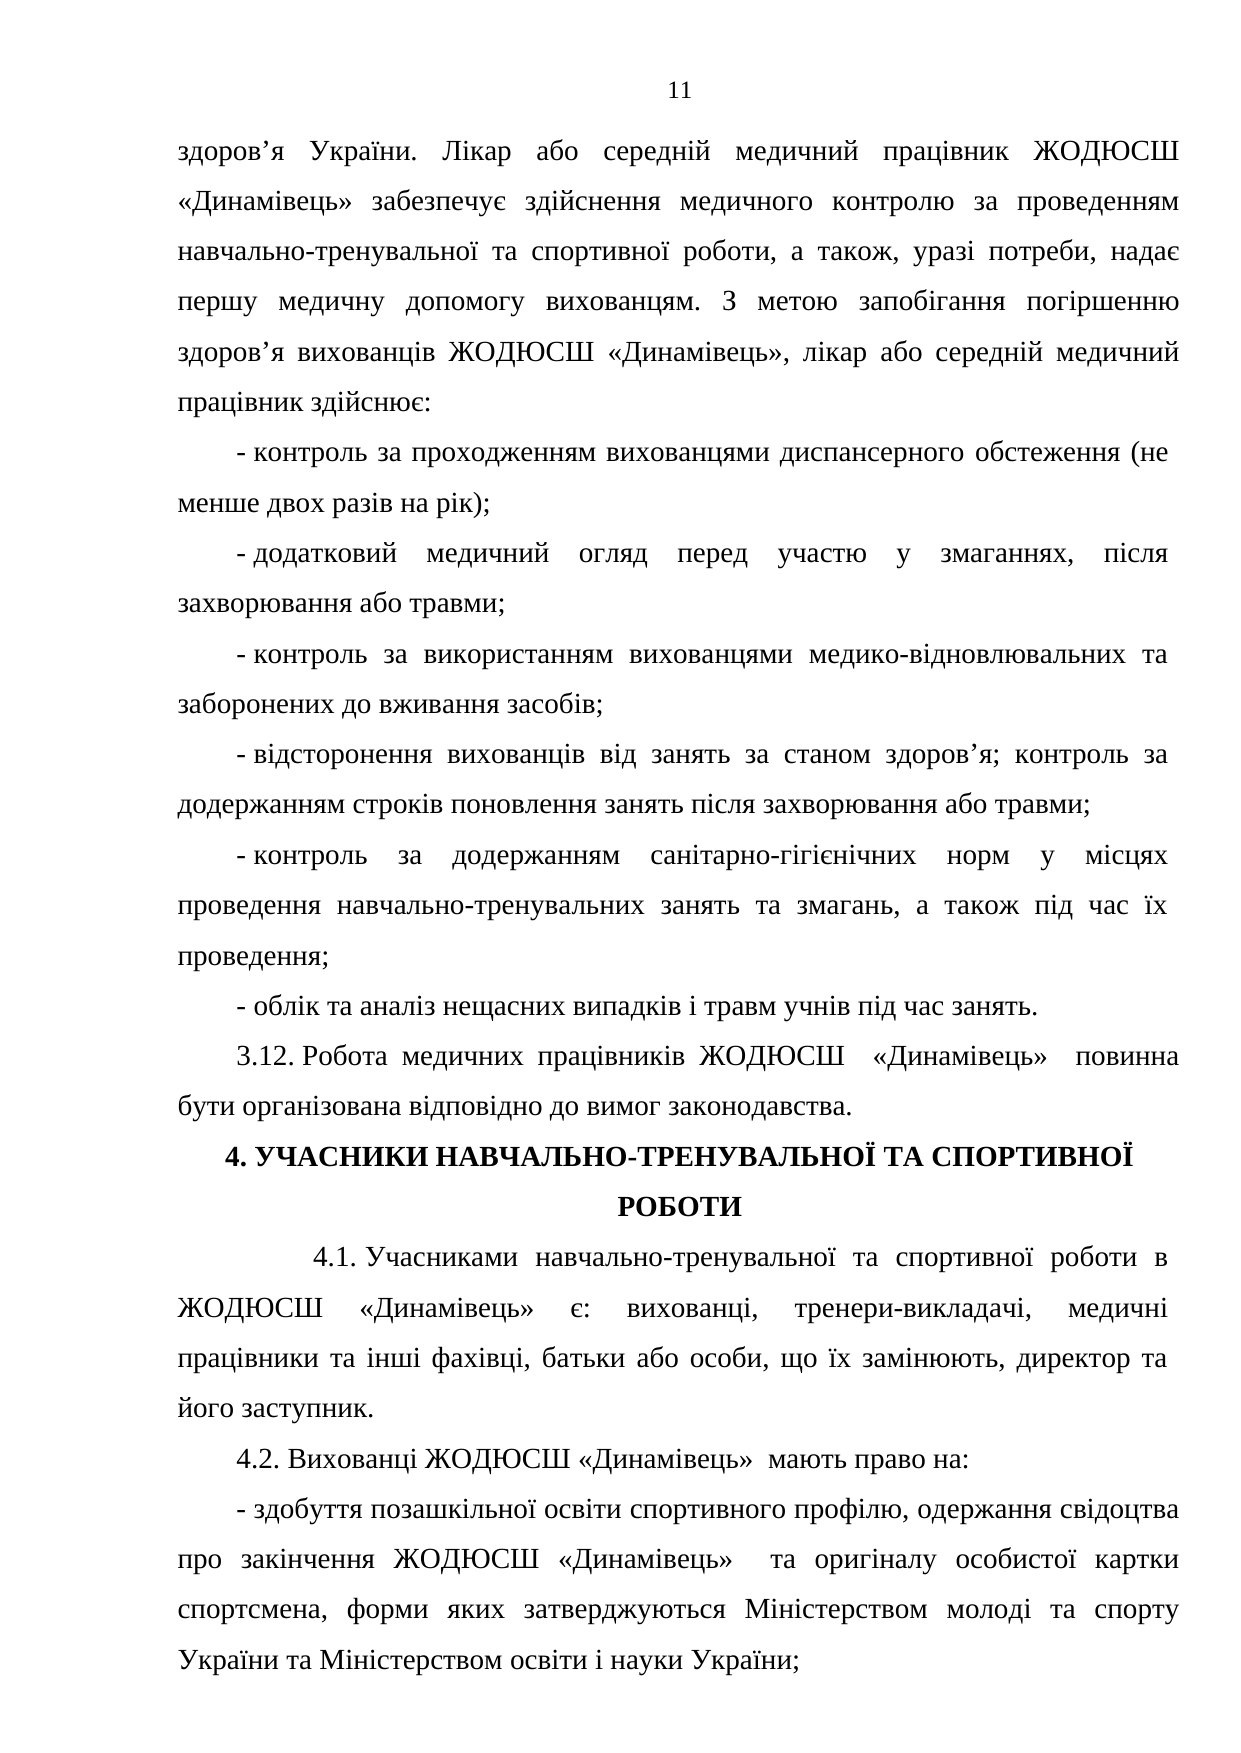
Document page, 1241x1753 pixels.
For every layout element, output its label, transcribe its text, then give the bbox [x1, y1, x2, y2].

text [177, 133, 1180, 418]
text 4.2. Вихованці ЖОДЮСШ «Динамівець» мають право на: [177, 1441, 1180, 1474]
text 4.1. Учасниками навчально-тренувальної та спортивної роботи в ЖОДЮСШ «Динамівець» є: вихованці, тренери-викладачі, медичні працівники та інші фахівці, батьки або особи, що їх замінюють, директор та його заступник. [177, 1239, 1169, 1424]
text - контроль за додержанням санітарно-гігієнічних норм у місцях проведення навчально-тренувальних занять та змагань, а також під час їх проведення; [177, 837, 1169, 971]
text - здобуття позашкільної освіти спортивного профілю, одержання свідоцтва про закінчення ЖОДЮСШ «Динамівець» та оригіналу особистої картки спортсмена, форми яких затверджуються Міністерством молоді та спорту України та Міністерством освіти і науки України; [177, 1491, 1180, 1676]
text - додатковий медичний огляд перед участю у змаганнях, після захворювання або травми; [177, 535, 1169, 619]
text - контроль за проходженням вихованцями диспансерного обстеження (не менше двох разів на рік); [177, 434, 1169, 518]
text - облік та аналіз нещасних випадків і травм учнів під час занять. [177, 988, 1169, 1021]
subtitle 4. УЧАСНИКИ НАВЧАЛЬНО-ТРЕНУВАЛЬНОЇ ТА СПОРТИВНОЇ РОБОТИ [177, 1139, 1182, 1223]
text - відсторонення вихованців від занять за станом здоров’я; контроль за додержанням строків поновлення занять після захворювання або травми; [177, 736, 1169, 820]
text - контроль за використанням вихованцями медико-відновлювальних та заборонених до вживання засобів; [177, 636, 1169, 719]
text 3.12. Робота медичних працівників ЖОДЮСШ «Динамівець» повинна бути організована відповідно до вимог законодавства. [177, 1038, 1180, 1122]
